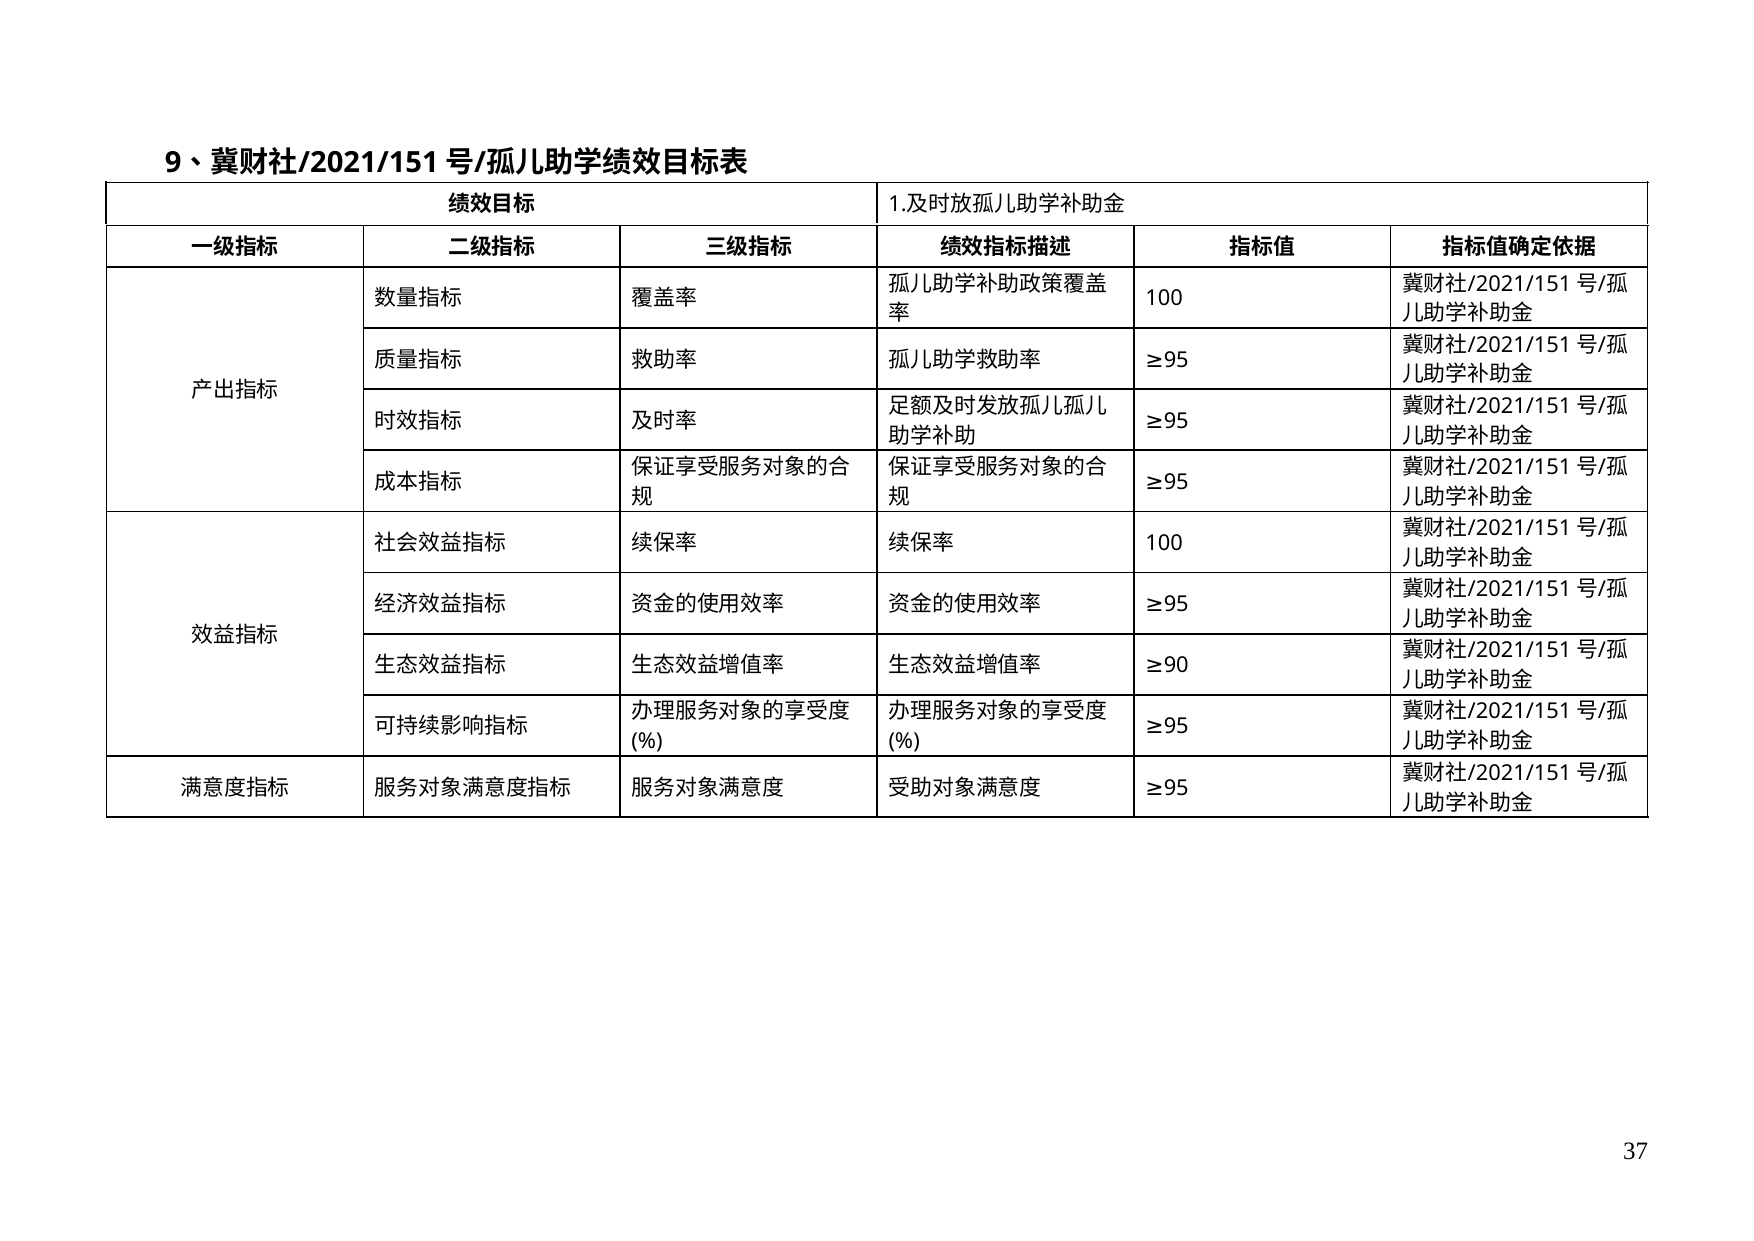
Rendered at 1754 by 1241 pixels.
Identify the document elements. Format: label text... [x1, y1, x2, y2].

table_cell 生态效益增值率 [878, 635, 1133, 694]
table_cell 社会效益指标 [364, 512, 619, 572]
table_cell 冀财社/2021/151号/孤儿助学补助金 [1391, 451, 1647, 511]
table_cell 续保率 [621, 512, 876, 572]
text 9、冀财社/2021/151号/孤儿助学绩效目标表 [106, 142, 1648, 181]
table_header 二级指标 [364, 226, 619, 266]
table_cell 经济效益指标 [364, 573, 619, 633]
table_cell 冀财社/2021/151号/孤儿助学补助金 [1391, 635, 1647, 694]
table_cell 覆盖率 [621, 268, 876, 327]
table_header 绩效目标 [107, 183, 876, 223]
table_cell 受助对象满意度 [878, 757, 1133, 816]
table_cell ≥95 [1135, 757, 1390, 816]
table_cell 救助率 [621, 329, 876, 388]
table_cell 冀财社/2021/151号/孤儿助学补助金 [1391, 268, 1647, 327]
table_cell 保证享受服务对象的合规 [621, 451, 876, 511]
table_cell 服务对象满意度 [621, 757, 876, 816]
table_cell 办理服务对象的享受度(%) [621, 696, 876, 755]
table_cell 可持续影响指标 [364, 696, 619, 755]
table_cell 冀财社/2021/151号/孤儿助学补助金 [1391, 329, 1647, 388]
table_cell 100 [1135, 512, 1390, 572]
table_cell 保证享受服务对象的合规 [878, 451, 1133, 511]
table_cell ≥95 [1135, 573, 1390, 633]
table_cell 冀财社/2021/151号/孤儿助学补助金 [1391, 390, 1647, 449]
table_header 1.及时放孤儿助学补助金 [878, 183, 1647, 223]
table_cell 冀财社/2021/151号/孤儿助学补助金 [1391, 696, 1647, 755]
table_cell 成本指标 [364, 451, 619, 511]
table_cell 生态效益指标 [364, 635, 619, 694]
table_cell 质量指标 [364, 329, 619, 388]
table_cell 资金的使用效率 [621, 573, 876, 633]
table_cell 孤儿助学救助率 [878, 329, 1133, 388]
table_cell 冀财社/2021/151号/孤儿助学补助金 [1391, 573, 1647, 633]
table_header 一级指标 [107, 226, 363, 266]
table_cell 生态效益增值率 [621, 635, 876, 694]
table_cell 孤儿助学补助政策覆盖率 [878, 268, 1133, 327]
table_cell 产出指标 [107, 268, 363, 511]
table_cell ≥95 [1135, 390, 1390, 449]
table_cell 资金的使用效率 [878, 573, 1133, 633]
table_cell 100 [1135, 268, 1390, 327]
table_cell 满意度指标 [107, 757, 363, 816]
table_cell 时效指标 [364, 390, 619, 449]
table_cell ≥90 [1135, 635, 1390, 694]
table_cell 冀财社/2021/151号/孤儿助学补助金 [1391, 512, 1647, 572]
table_header 指标值确定依据 [1391, 226, 1647, 266]
table_header 三级指标 [621, 226, 876, 266]
table_cell 足额及时发放孤儿孤儿助学补助 [878, 390, 1133, 449]
table_cell ≥95 [1135, 451, 1390, 511]
table_cell 续保率 [878, 512, 1133, 572]
table_cell 服务对象满意度指标 [364, 757, 619, 816]
table_cell 办理服务对象的享受度(%) [878, 696, 1133, 755]
table_cell 数量指标 [364, 268, 619, 327]
table_cell 及时率 [621, 390, 876, 449]
table_cell 效益指标 [107, 512, 363, 755]
table_header 指标值 [1135, 226, 1390, 266]
table_header 绩效指标描述 [878, 226, 1133, 266]
table_cell 冀财社/2021/151号/孤儿助学补助金 [1391, 757, 1647, 816]
table_cell ≥95 [1135, 696, 1390, 755]
table_cell ≥95 [1135, 329, 1390, 388]
